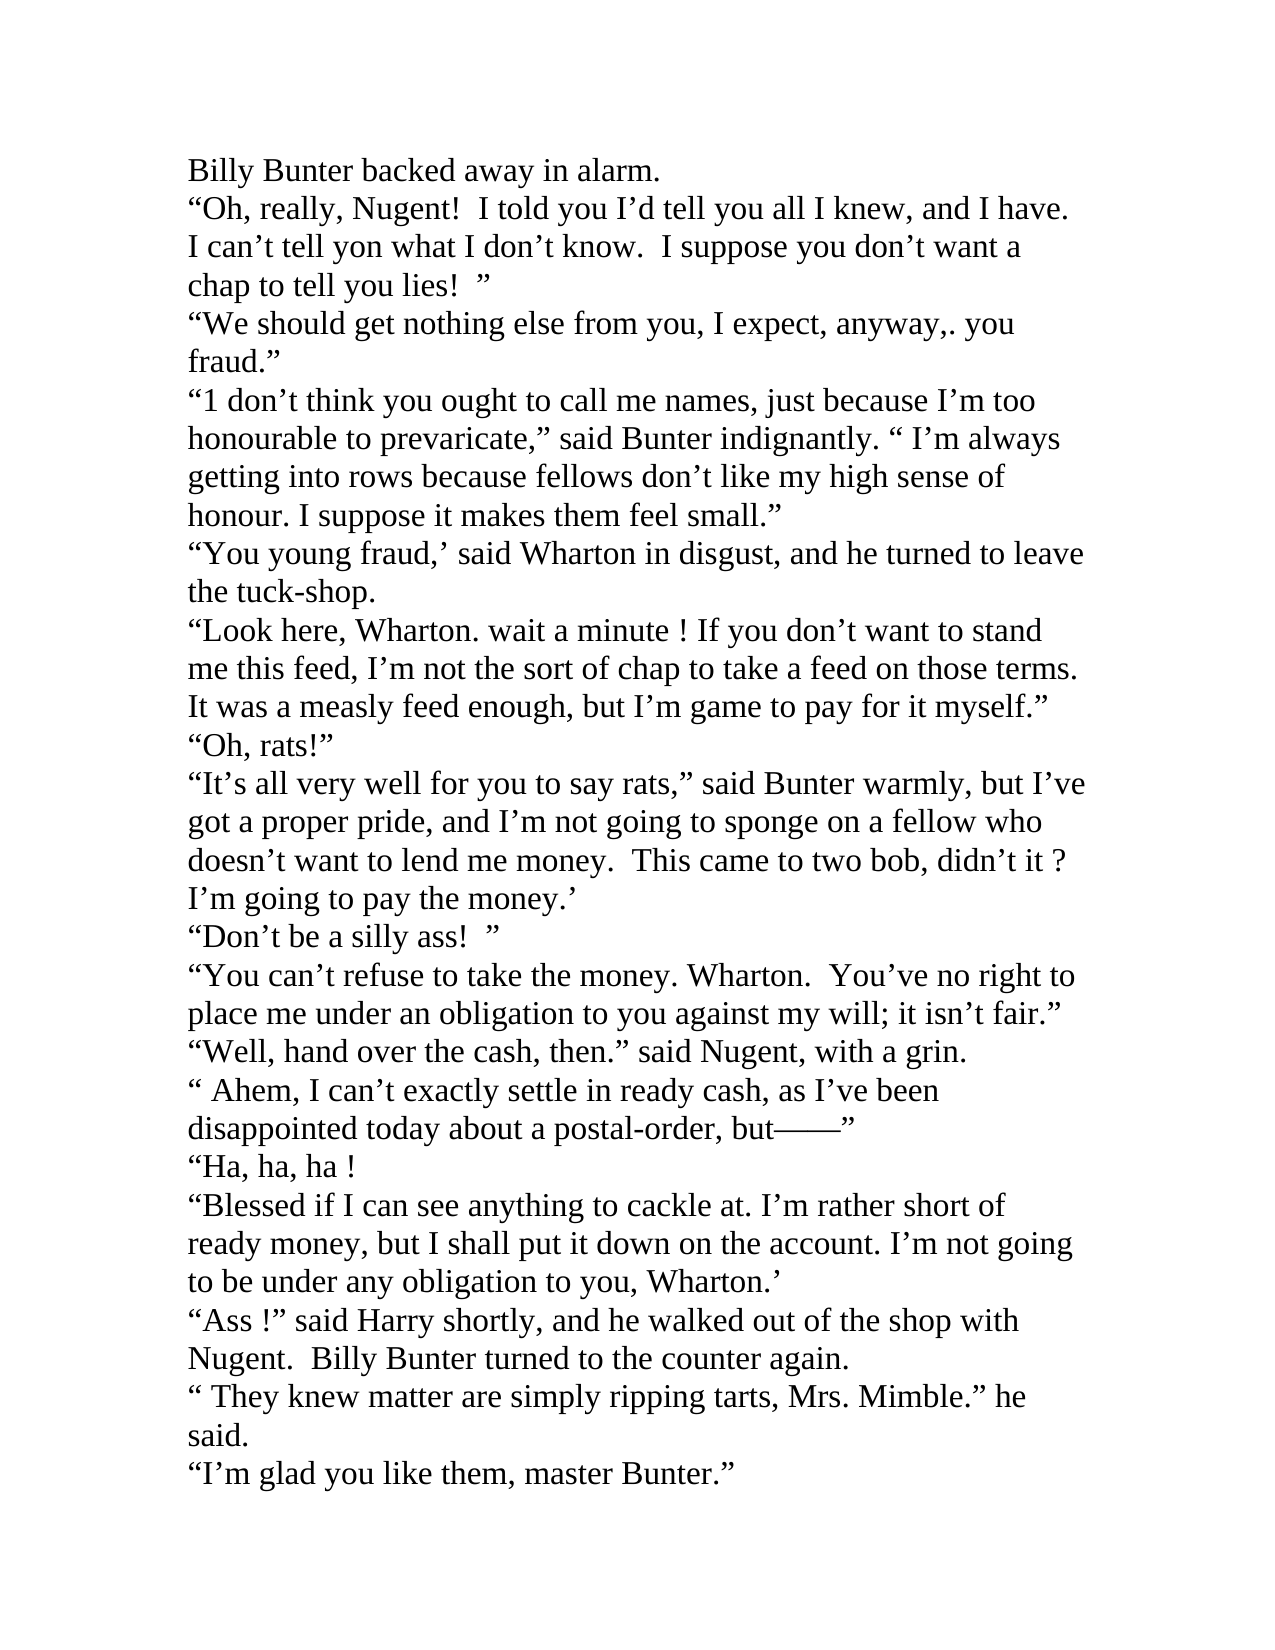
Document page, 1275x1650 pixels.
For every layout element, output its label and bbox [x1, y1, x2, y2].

text [187, 150, 1087, 1492]
